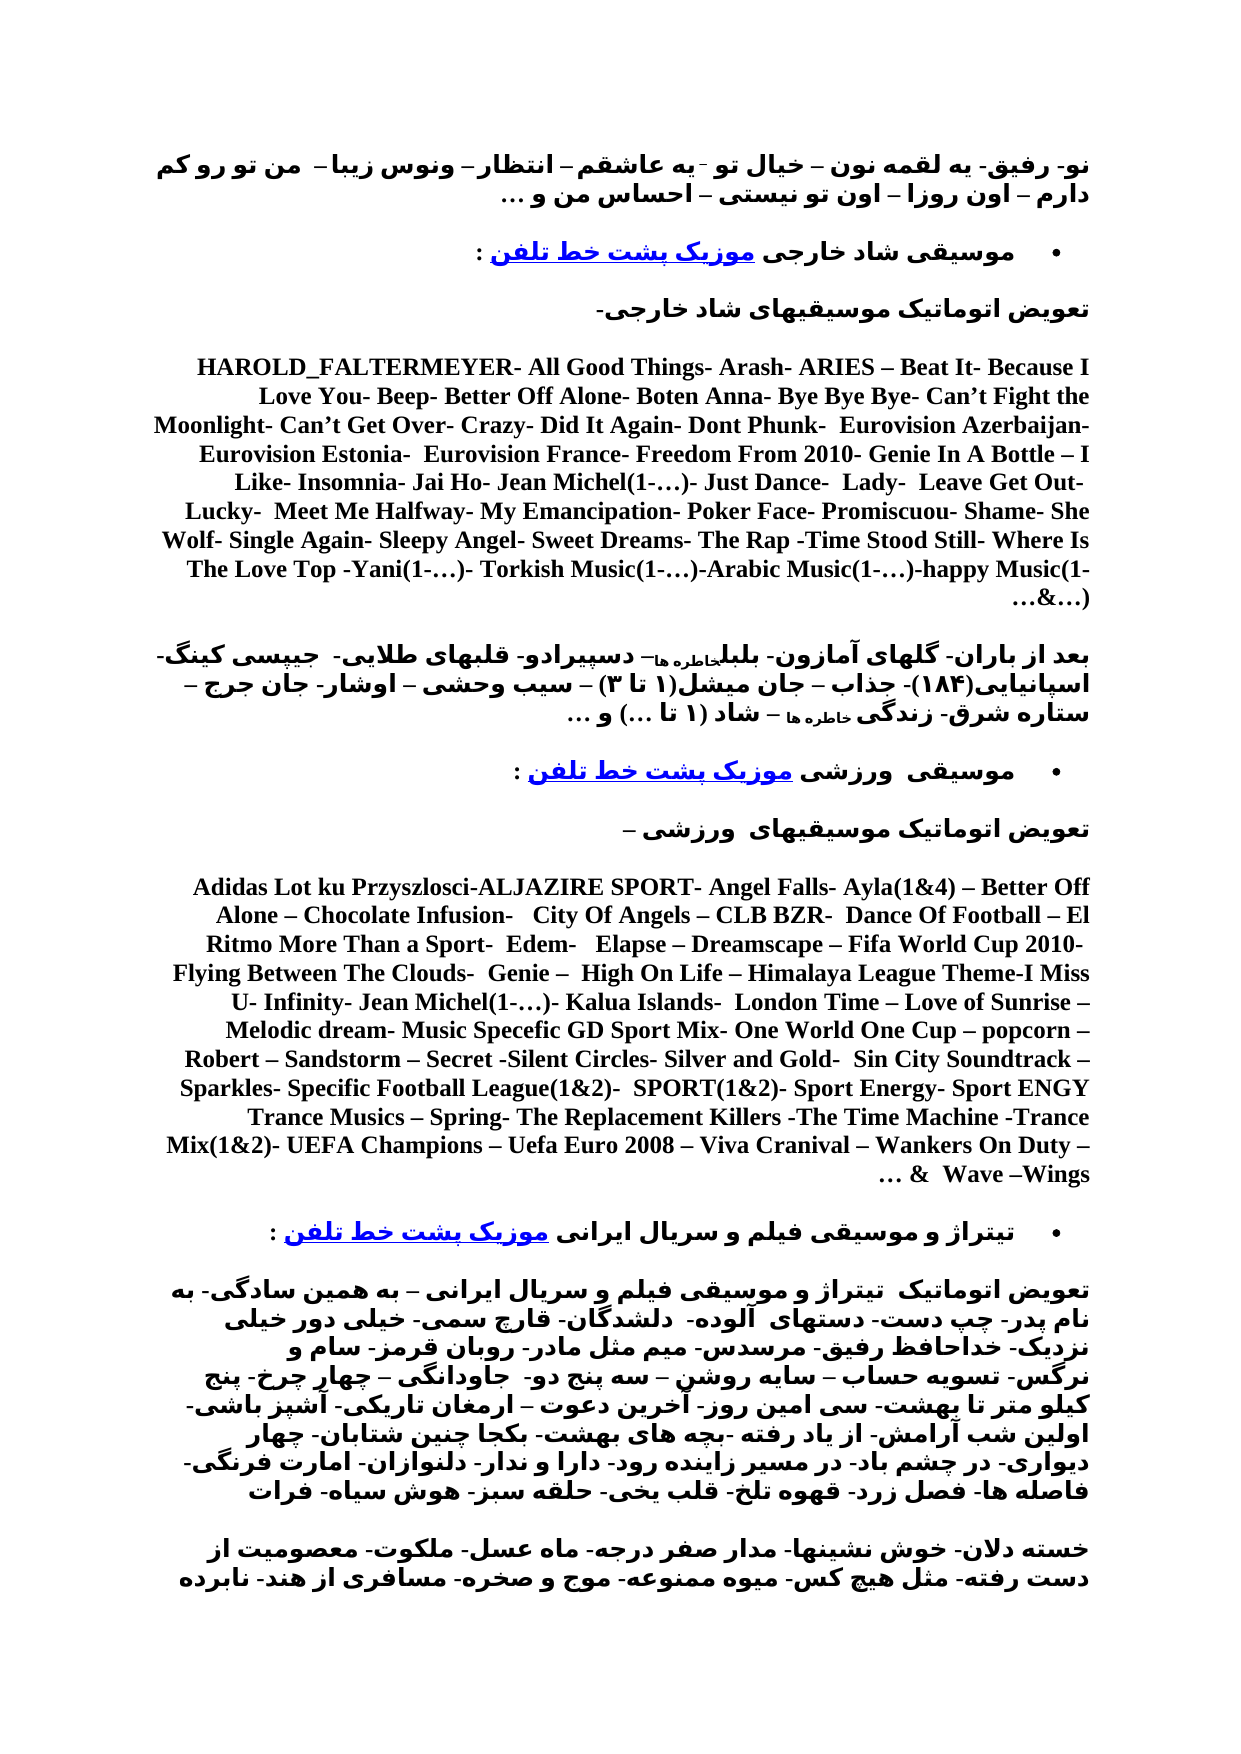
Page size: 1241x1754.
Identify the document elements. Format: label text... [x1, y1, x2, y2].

text تعویض اتوماتیک تیتراژ و موسیقی فیلم و سریال ایرانی – به همین سادگی- به نام پدر- چپ دست- دستهای آلوده- دلشدگان- قارچ سمی- خیلی دور خیلی نزدیک- خداحافظ رفیق- مرسدس- میم مثل مادر- روبان قرمز- سام و نرگس- تسویه حساب – سایه روشن – سه پنج دو- جاودانگی – چهار چرخ- پنج کیلو متر تا بهشت- سی امین روز- آخرین دعوت – ارمغان تاریکی- آشپز باشی- اولین شب آرامش- از یاد رفته -بچه های بهشت- بکجا چنین شتابان- چهار دیواری- در چشم باد- در مسیر زاینده رود- دارا و ندار- دلنوازان- امارت فرنگی- فاصله ها- فصل زرد- قهوه تلخ- قلب یخی- حلقه سبز- هوش سیاه- فرات [150, 1275, 1090, 1505]
list موسیقی شاد خارجی موزیک پشت خط تلفن : [150, 237, 1053, 265]
list تیتراژ و موسیقی فیلم و سریال ایرانی موزیک پشت خط تلفن : [150, 1217, 1053, 1246]
text HAROLD_FALTERMEYER- All Good Things- Arash- ARIES – Beat It- Because I Love You- Beep- Better Off Alone- Boten Anna- Bye Bye Bye- Can’t Fight the Moonlight- Can’t Get Over- Crazy- Did It Again- Dont Phunk- Eurovision Azerbaijan- Eurovision Estonia- Eurovision France- Freedom From 2010- Genie In A Bottle – I Like- Insomnia- Jai Ho- Jean Michel(1-…)- Just Dance- Lady- Leave Get Out- Lucky- Meet Me Halfway- My Emancipation- Poker Face- Promiscuou- Shame- She Wolf- Single Again- Sleepy Angel- Sweet Dreams- The Rap -Time Stood Still- Where Is The Love Top -Yani(1-…)- Torkish Music(1-…)-Arabic Music(1-…)-happy Music(1-…)&… [150, 352, 1090, 611]
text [150, 1534, 1090, 1592]
text Adidas Lot ku Przyszlosci-ALJAZIRE SPORT- Angel Falls- Ayla(1&4) – Better Off Alone – Chocolate Infusion- City Of Angels – CLB BZR- Dance Of Football – El Ritmo More Than a Sport- Edem- Elapse – Dreamscape – Fifa World Cup 2010- Flying Between The Clouds- Genie – High On Life – Himalaya League Theme-I Miss U- Infinity- Jean Michel(1-…)- Kalua Islands- London Time – Love of Sunrise – Melodic dream- Music Specefic GD Sport Mix- One World One Cup – popcorn – Robert – Sandstorm – Secret -Silent Circles- Silver and Gold- Sin City Soundtrack – Sparkles- Specific Football League(1&2)- SPORT(1&2)- Sport Energy- Sport ENGY Trance Musics – Spring- The Replacement Killers -The Time Machine -Trance Mix(1&2)- UEFA Champions – Uefa Euro 2008 – Viva Cranival – Wankers On Duty – Wave –Wings & … [150, 872, 1090, 1188]
text تعویض اتوماتیک موسیقیهای ورزشی – [150, 814, 1090, 842]
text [150, 150, 1090, 207]
text بعد از باران- گلهای آمازون- بلبلخاطره ها– دسپیرادو- قلبهای طلایی- جیپسی کینگ- اسپانیایی(۱۸۴)- جذاب – جان میشل(۱ تا ۳) – سیب وحشی – اوشار- جان جرج – ستاره شرق- زندگی خاطره ها – شاد (۱ تا …) و … [150, 640, 1090, 727]
list موسیقی ورزشی موزیک پشت خط تلفن : [150, 756, 1053, 784]
text تعویض اتوماتیک موسیقیهای شاد خارجی- [150, 294, 1090, 323]
